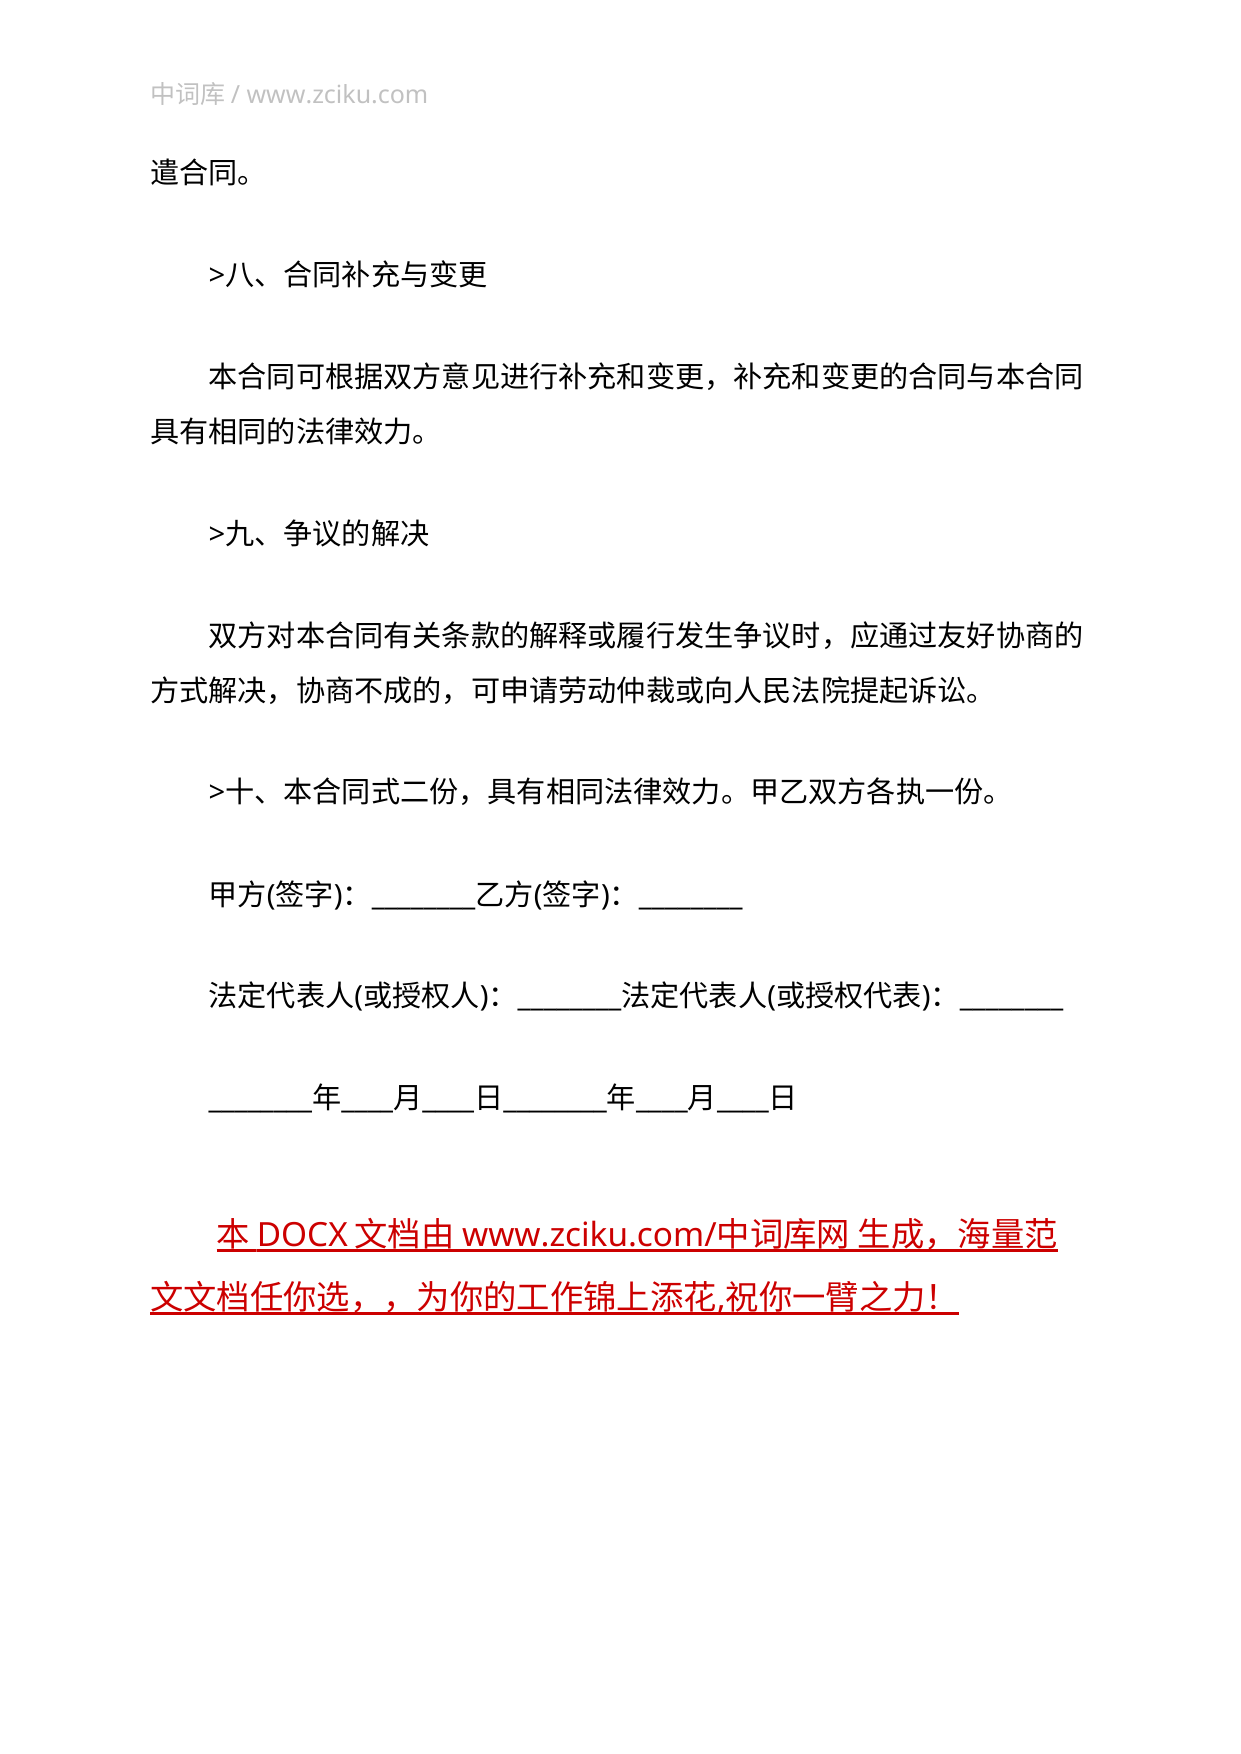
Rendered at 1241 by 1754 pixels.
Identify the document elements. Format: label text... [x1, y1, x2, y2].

text 法定代表人(或授权人)：________法定代表人(或授权代表)：________ [150, 973, 1090, 1015]
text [150, 150, 1090, 192]
text >八、合同补充与变更 [150, 252, 1090, 294]
text >九、争议的解决 [150, 510, 1090, 553]
text 本DOCX文档由 www.zciku.com/中词库网 生成，海量范文文档任你选，，为你的工作锦上添花,祝你一臂之力！ [150, 1208, 1090, 1319]
text >十、本合同式二份，具有相同法律效力。甲乙双方各执一份。 [150, 769, 1090, 811]
text 甲方(签字)：________乙方(签字)：________ [150, 871, 1090, 913]
text 双方对本合同有关条款的解释或履行发生争议时，应通过友好协商的方式解决，协商不成的，可申请劳动仲裁或向人民法院提起诉讼。 [150, 612, 1090, 709]
text 本合同可根据双方意见进行补充和变更，补充和变更的合同与本合同具有相同的法律效力。 [150, 354, 1090, 451]
text ________年____月____日________年____月____日 [150, 1075, 1090, 1117]
